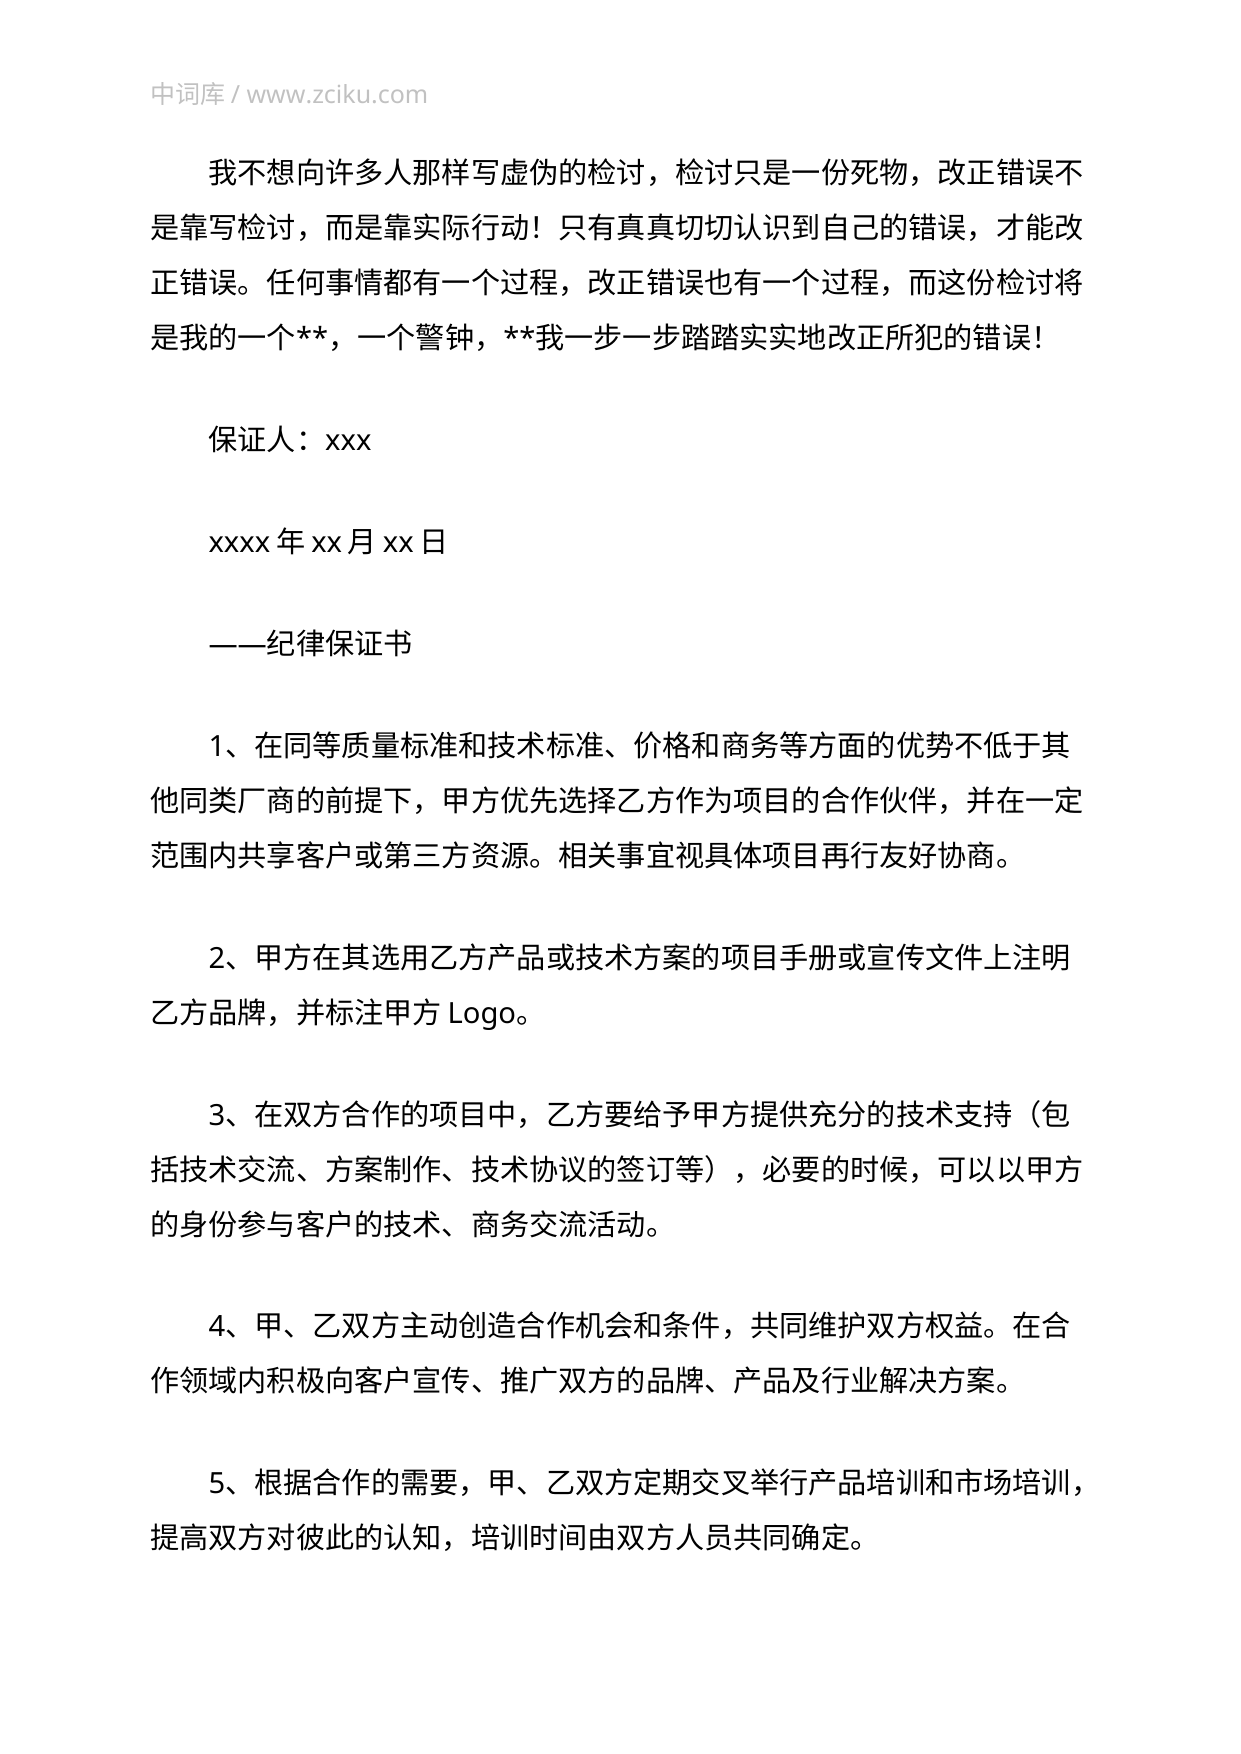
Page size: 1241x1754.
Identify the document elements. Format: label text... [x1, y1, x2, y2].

text 2、甲方在其选用乙方产品或技术方案的项目手册或宣传文件上注明乙方品牌，并标注甲方Logo。 [150, 934, 1090, 1032]
text xxxx年xx月xx日 [150, 519, 1090, 561]
text 3、在双方合作的项目中，乙方要给予甲方提供充分的技术支持（包括技术交流、方案制作、技术协议的签订等），必要的时候，可以以甲方的身份参与客户的技术、商务交流活动。 [150, 1091, 1090, 1243]
text 保证人：xxx [150, 417, 1090, 459]
text 4、甲、乙双方主动创造合作机会和条件，共同维护双方权益。在合作领域内积极向客户宣传、推广双方的品牌、产品及行业解决方案。 [150, 1303, 1090, 1400]
text 我不想向许多人那样写虚伪的检讨，检讨只是一份死物，改正错误不是靠写检讨，而是靠实际行动！只有真真切切认识到自己的错误，才能改正错误。任何事情都有一个过程，改正错误也有一个过程，而这份检讨将是我的一个**，一个警钟，**我一步一步踏踏实实地改正所犯的错误！ [150, 150, 1090, 357]
text ——纪律保证书 [150, 621, 1090, 663]
text 5、根据合作的需要，甲、乙双方定期交叉举行产品培训和市场培训，提高双方对彼此的认知，培训时间由双方人员共同确定。 [150, 1460, 1090, 1557]
text 1、在同等质量标准和技术标准、价格和商务等方面的优势不低于其他同类厂商的前提下，甲方优先选择乙方作为项目的合作伙伴，并在一定范围内共享客户或第三方资源。相关事宜视具体项目再行友好协商。 [150, 723, 1090, 875]
